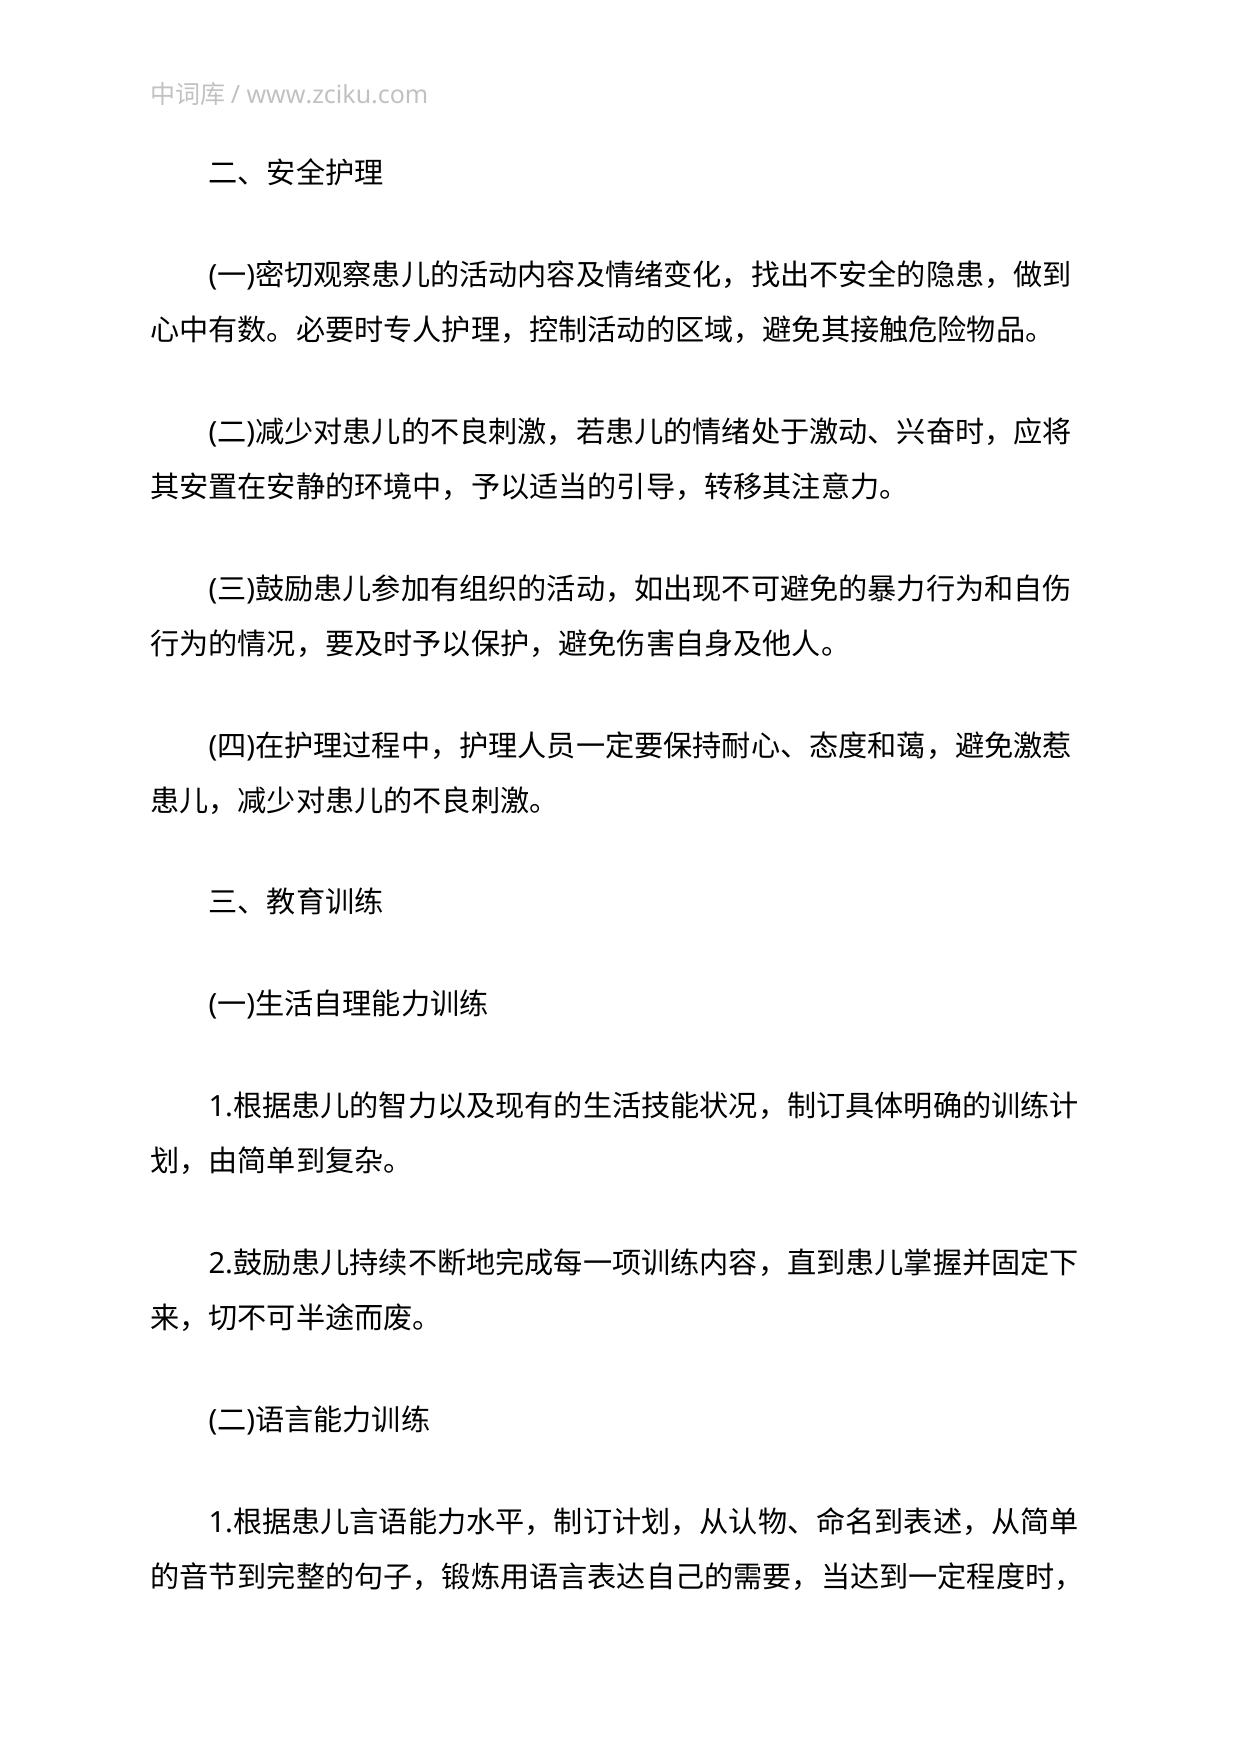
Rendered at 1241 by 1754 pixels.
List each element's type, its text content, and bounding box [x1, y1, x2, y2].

text 2.鼓励患儿持续不断地完成每一项训练内容，直到患儿掌握并固定下来，切不可半途而废。 [150, 1239, 1090, 1337]
text 二、安全护理 [150, 150, 1090, 192]
text (三)鼓励患儿参加有组织的活动，如出现不可避免的暴力行为和自伤行为的情况，要及时予以保护，避免伤害自身及他人。 [150, 565, 1090, 663]
text (一)密切观察患儿的活动内容及情绪变化，找出不安全的隐患，做到心中有数。必要时专人护理，控制活动的区域，避免其接触危险物品。 [150, 252, 1090, 349]
text (一)生活自理能力训练 [150, 981, 1090, 1023]
text 1.根据患儿的智力以及现有的生活技能状况，制订具体明确的训练计划，由简单到复杂。 [150, 1083, 1090, 1180]
text (二)减少对患儿的不良刺激，若患儿的情绪处于激动、兴奋时，应将其安置在安静的环境中，予以适当的引导，转移其注意力。 [150, 408, 1090, 506]
text 三、教育训练 [150, 879, 1090, 921]
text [150, 1498, 1090, 1595]
text (二)语言能力训练 [150, 1396, 1090, 1438]
text (四)在护理过程中，护理人员一定要保持耐心、态度和蔼，避免激惹患儿，减少对患儿的不良刺激。 [150, 722, 1090, 819]
